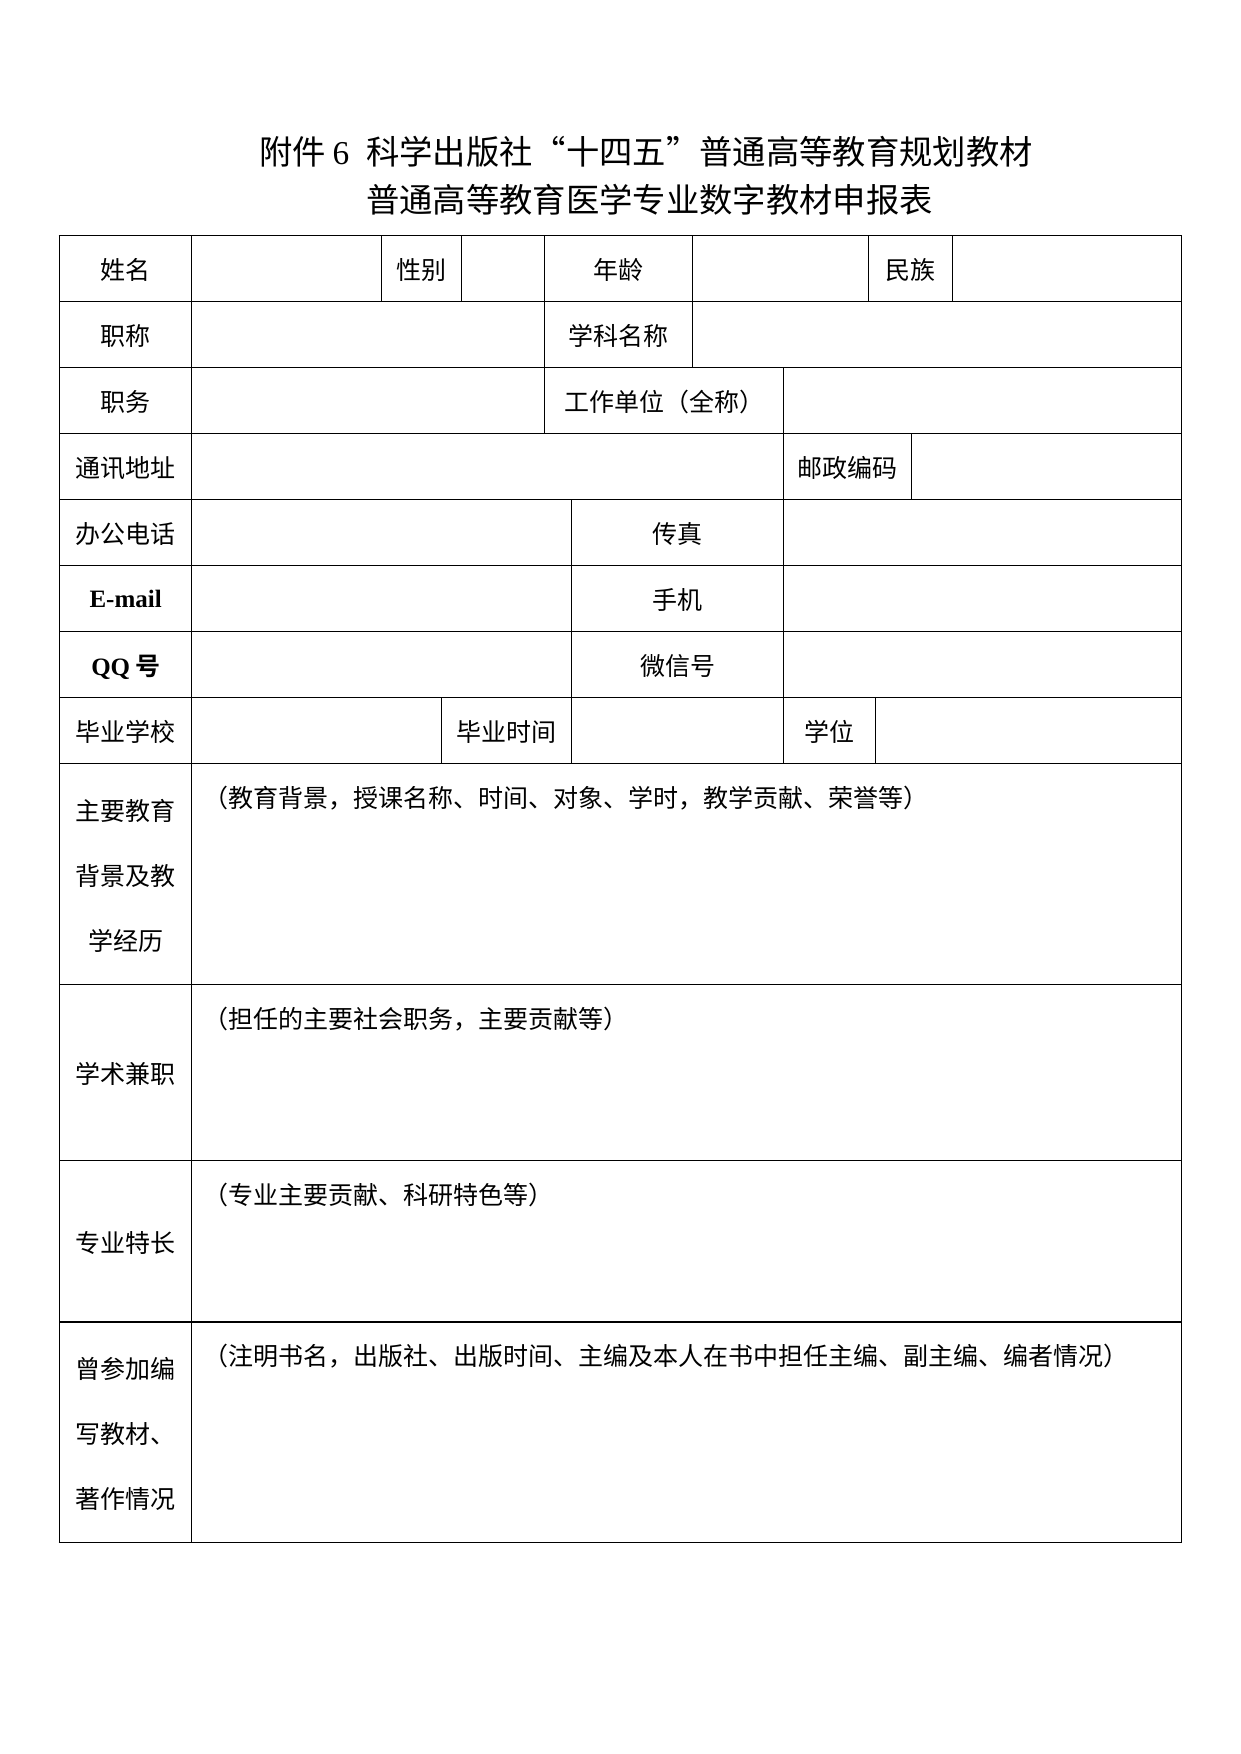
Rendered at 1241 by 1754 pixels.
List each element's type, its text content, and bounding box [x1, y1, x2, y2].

text 普通高等教育医学专业数字教材申报表 [106, 174, 1134, 222]
table_header 民族 [869, 236, 952, 301]
table_header [462, 236, 544, 301]
table_cell 通讯地址 [60, 434, 191, 499]
table_cell [876, 698, 1181, 763]
table_cell [912, 434, 1181, 499]
table_cell 职称 [60, 302, 191, 367]
table_cell [192, 698, 441, 763]
table_cell 学科名称 [545, 302, 692, 367]
text 附件6 科学出版社“十四五”普通高等教育规划教材 [106, 126, 1134, 174]
table_cell [192, 566, 571, 631]
table_cell [784, 500, 1181, 565]
table_header 姓名 [60, 236, 191, 301]
table_cell [784, 632, 1181, 697]
table_header [693, 236, 868, 301]
table_cell 手机 [572, 566, 783, 631]
table_cell 曾参加编写教材、著作情况 [60, 1323, 191, 1542]
table_cell QQ号 [60, 632, 191, 697]
table_cell [784, 368, 1181, 433]
table_header 性别 [382, 236, 461, 301]
table_cell [784, 566, 1181, 631]
table_cell [192, 302, 544, 367]
table_cell 毕业时间 [442, 698, 571, 763]
table_cell [572, 698, 783, 763]
table_cell 邮政编码 [784, 434, 911, 499]
table_cell 毕业学校 [60, 698, 191, 763]
table_cell 学位 [784, 698, 875, 763]
table_cell 职务 [60, 368, 191, 433]
table_cell [192, 368, 544, 433]
table_cell E-mail [60, 566, 191, 631]
table_cell 传真 [572, 500, 783, 565]
table_cell （担任的主要社会职务，主要贡献等） [192, 985, 1181, 1160]
table_cell [693, 302, 1181, 367]
table_cell （注明书名，出版社、出版时间、主编及本人在书中担任主编、副主编、编者情况） [192, 1323, 1181, 1542]
table_cell 工作单位（全称） [545, 368, 783, 433]
table_cell 学术兼职 [60, 985, 191, 1160]
table_cell [192, 632, 571, 697]
table_cell 微信号 [572, 632, 783, 697]
table_header [953, 236, 1181, 301]
table_header [192, 236, 381, 301]
table_cell [192, 434, 783, 499]
table_cell 主要教育背景及教学经历 [60, 764, 191, 984]
table_header 年龄 [545, 236, 692, 301]
table_cell 办公电话 [60, 500, 191, 565]
table_cell [192, 500, 571, 565]
table_cell （专业主要贡献、科研特色等） [192, 1161, 1181, 1321]
table_cell （教育背景，授课名称、时间、对象、学时，教学贡献、荣誉等） [192, 764, 1181, 984]
table_cell 专业特长 [60, 1161, 191, 1321]
